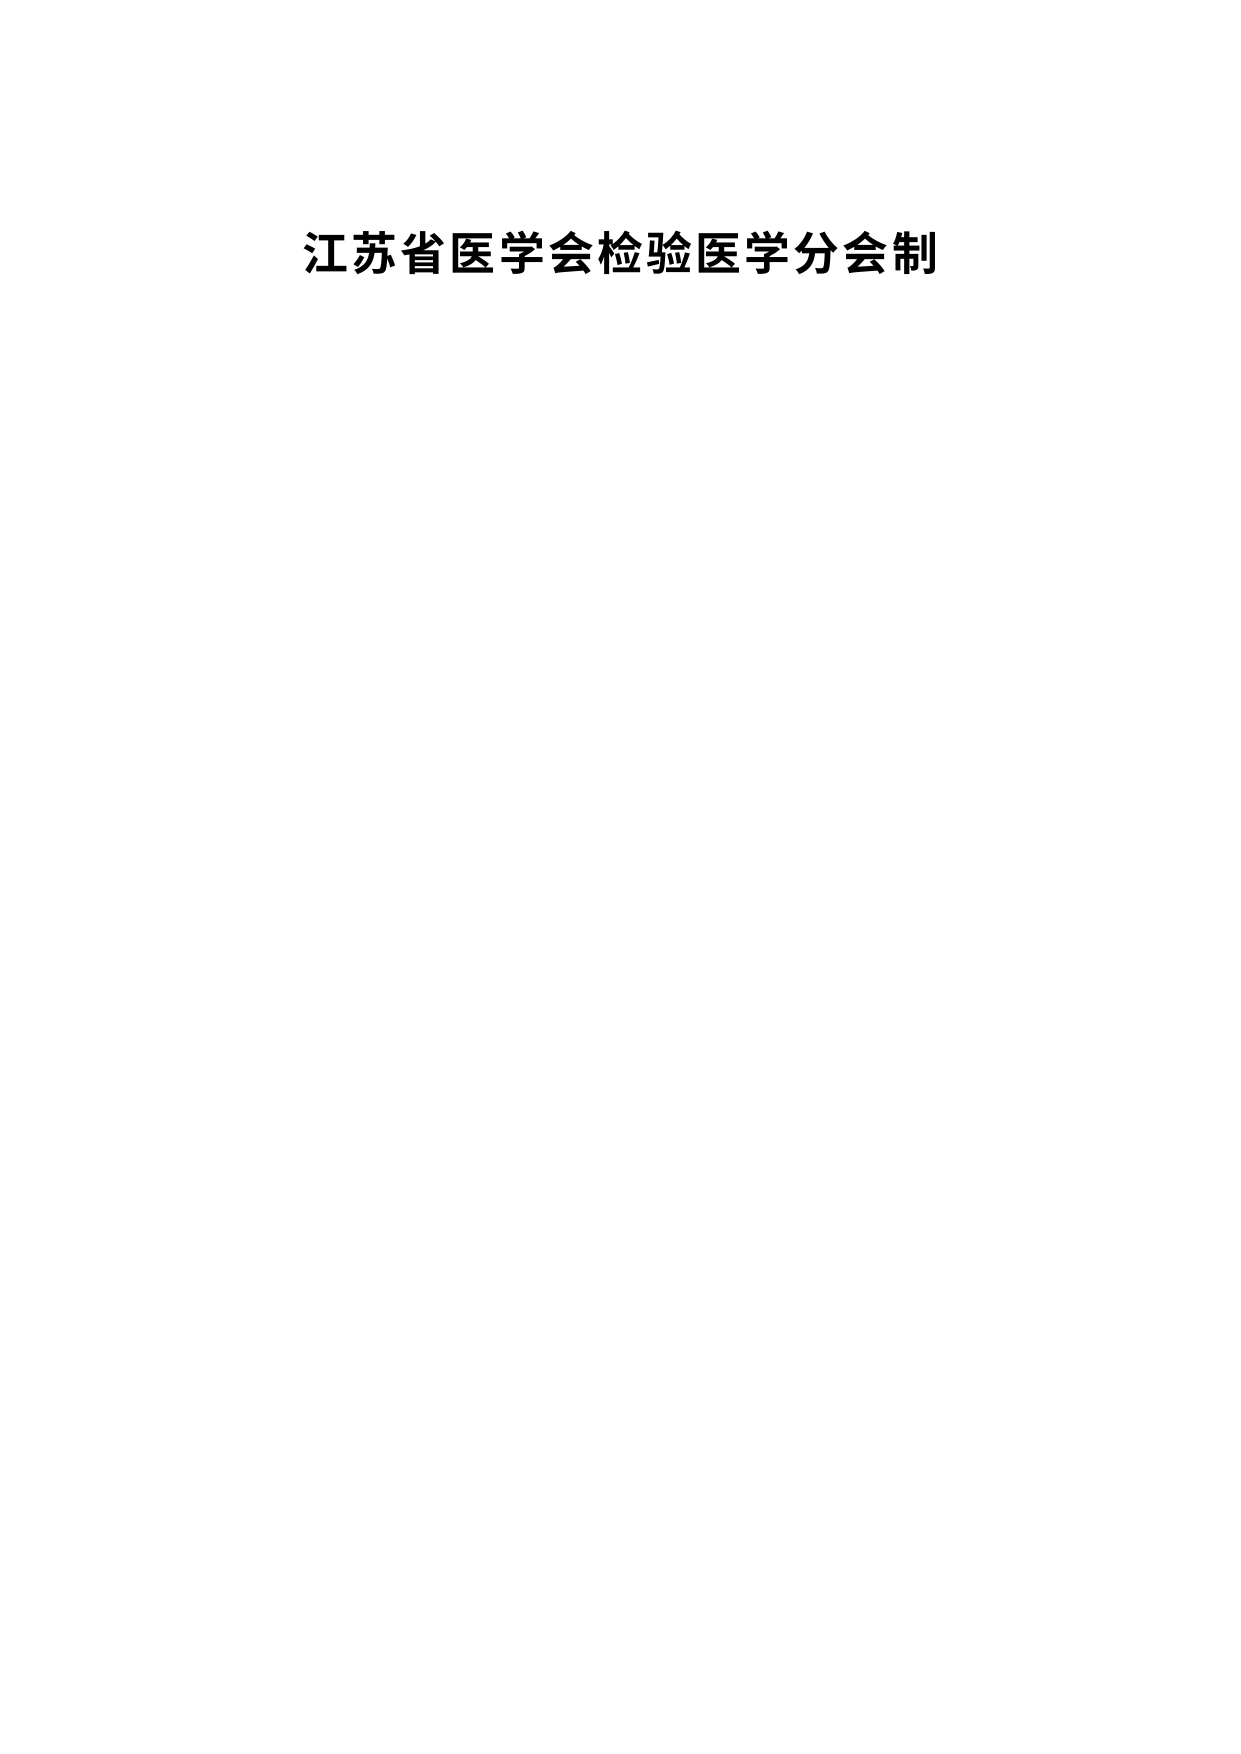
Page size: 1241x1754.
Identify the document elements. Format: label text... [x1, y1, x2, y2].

text 江苏省医学会检验医学分会制 [159, 202, 1081, 299]
